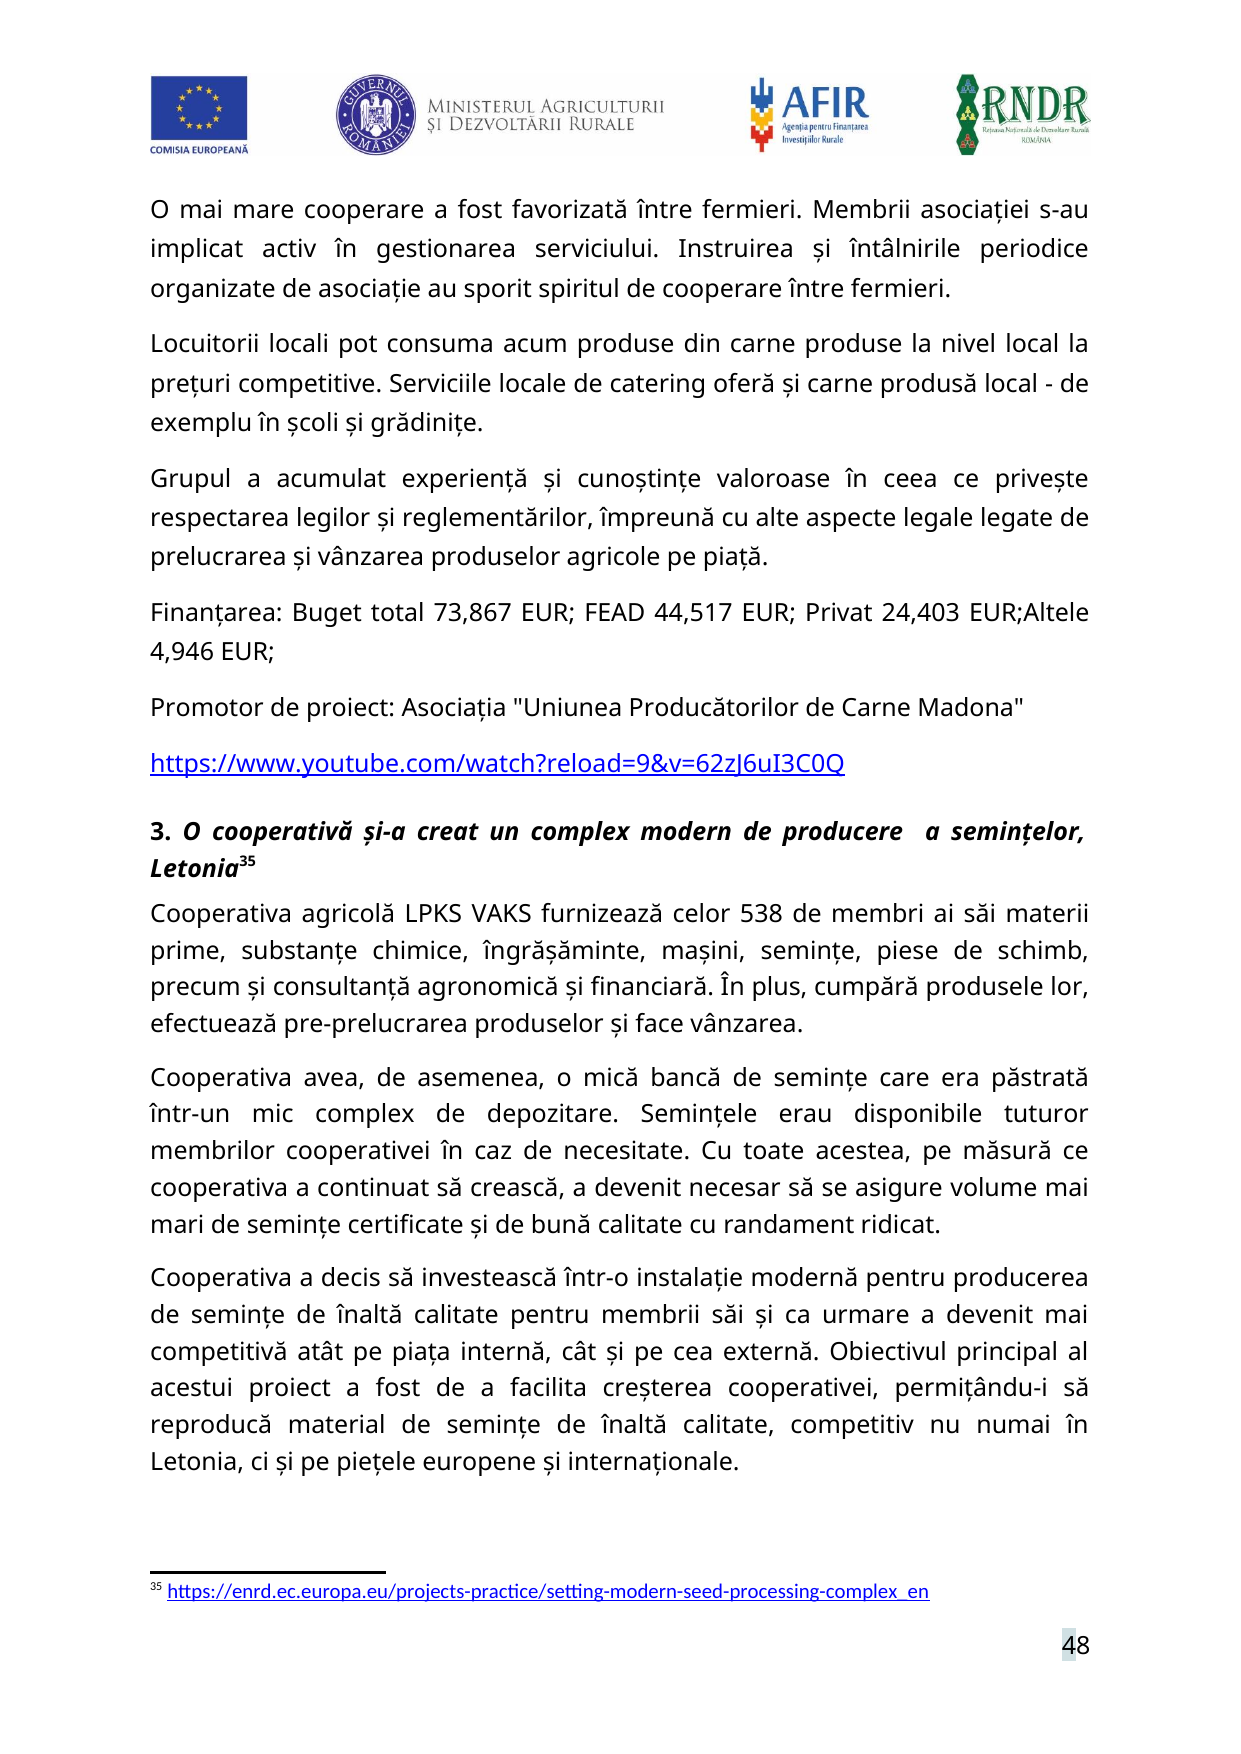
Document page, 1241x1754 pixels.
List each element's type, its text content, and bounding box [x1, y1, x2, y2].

text O mai mare cooperare a fost favorizată între fermieri. Membrii asociației s-au implicat activ în gestionarea serviciului. Instruirea și întâlnirile periodice organizate de asociație au sporit spiritul de cooperare între fermieri. [150, 192, 1090, 304]
text Cooperativa agricolă LPKS VAKS furnizează celor 538 de membri ai săi materii prime, substanțe chimice, îngrășăminte, mașini, semințe, piese de schimb, precum și consultanță agronomică și financiară. În plus, cumpără produsele lor, efectuează pre-prelucrarea produselor și face vânzarea. [150, 896, 1090, 1040]
text Cooperativa a decis să investească într-o instalație modernă pentru producerea de semințe de înaltă calitate pentru membrii săi și ca urmare a devenit mai competitivă atât pe piața internă, cât și pe cea externă. Obiectivul principal al acestui proiect a fost de a facilita creșterea cooperativei, permițându-i să reproducă material de semințe de înaltă calitate, competitiv nu numai în Letonia, ci și pe piețele europene și internaționale. [150, 1260, 1090, 1478]
subtitle 3. O cooperativă și-a creat un complex modern de producere a semințelor, Letonia [150, 814, 1090, 884]
text Locuitorii locali pot consuma acum produse din carne produse la nivel local la prețuri competitive. Serviciile locale de catering oferă și carne produsă local - de exemplu în școli și grădinițe. [150, 326, 1090, 438]
text Finanțarea: Buget total 73,867 EUR; FEAD 44,517 EUR; Privat 24,403 EUR;Altele 4,946 EUR; [150, 594, 1090, 668]
text https://www.youtube.com/watch?reload=9&v=62zJ6uI3C0Q [150, 745, 1090, 779]
text Cooperativa avea, de asemenea, o mică bancă de semințe care era păstrată într-un mic complex de depozitare. Semințele erau disponibile tuturor membrilor cooperativei în caz de necesitate. Cu toate acestea, pe măsură ce cooperativa a continuat să crească, a devenit necesar să se asigure volume mai mari de semințe certificate și de bună calitate cu randament ridicat. [150, 1059, 1090, 1240]
picture [150, 73, 1091, 156]
text Promotor de proiect: Asociația "Uniunea Producătorilor de Carne Madona" [150, 689, 1090, 723]
text Grupul a acumulat experiență și cunoștințe valoroase în ceea ce privește respectarea legilor și reglementărilor, împreună cu alte aspecte legale legate de prelucrarea și vânzarea produselor agricole pe piață. [150, 460, 1090, 573]
